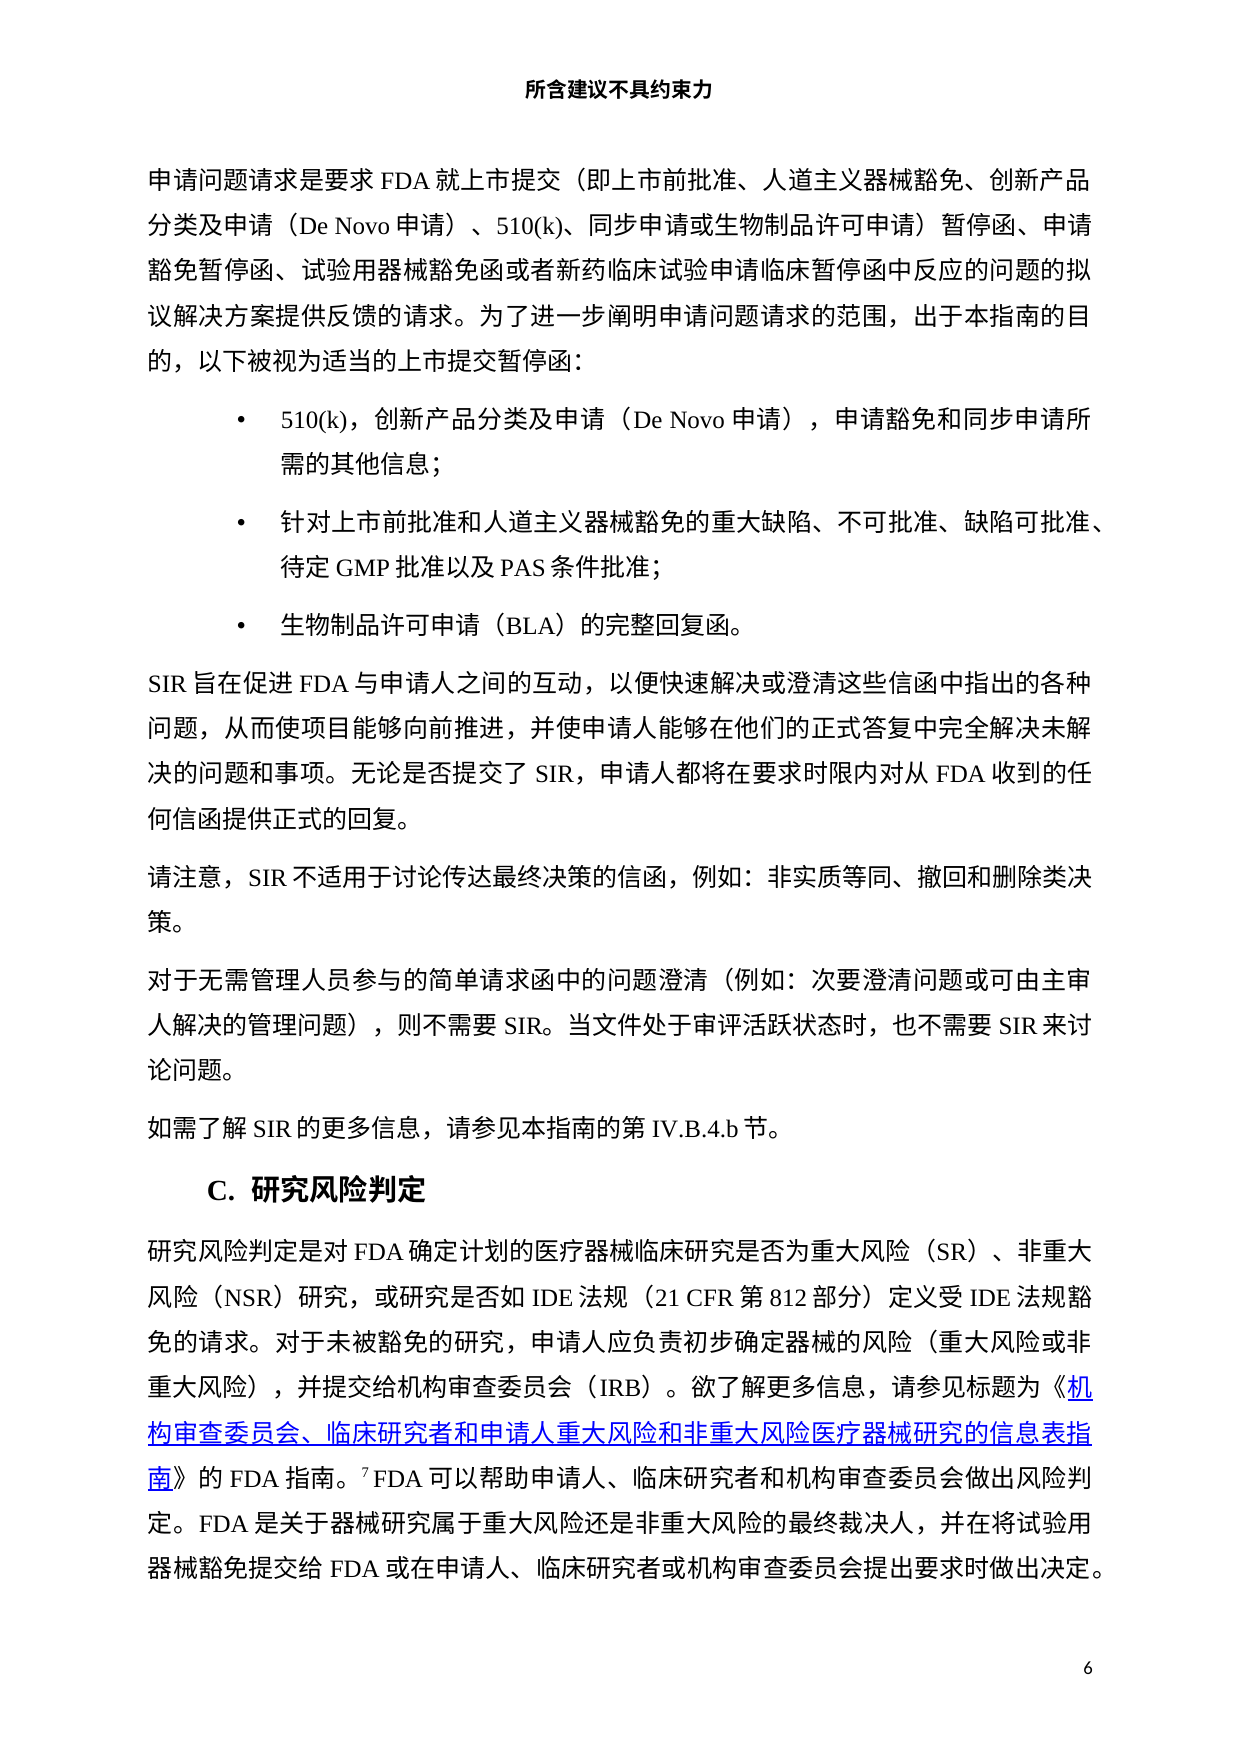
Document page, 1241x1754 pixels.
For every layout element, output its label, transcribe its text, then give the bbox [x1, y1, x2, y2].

list 生物制品许可申请（BLA）的完整回复函。 [237, 606, 1092, 642]
text 如需了解SIR的更多信息，请参见本指南的第IV.B.4.b节。 [148, 1109, 1092, 1145]
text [148, 1446, 1092, 1585]
list 针对上市前批准和人道主义器械豁免的重大缺陷、不可批准、缺陷可批准、待定GMP批准以及PAS条件批准； [237, 502, 1092, 584]
text SIR旨在促进FDA与申请人之间的互动，以便快速解决或澄清这些信函中指出的各种问题，从而使项目能够向前推进，并使申请人能够在他们的正式答复中完全解决未解决的问题和事项。无论是否提交了SIR，申请人都将在要求时限内对从FDA收到的任何信函提供正式的回复。 [148, 663, 1092, 836]
text 请注意，SIR不适用于讨论传达最终决策的信函，例如：非实质等同、撤回和删除类决策。 [148, 857, 1092, 939]
list 510(k)，创新产品分类及申请（De Novo申请），申请豁免和同步申请所需的其他信息； [237, 399, 1092, 481]
text 对于无需管理人员参与的简单请求函中的问题澄清（例如：次要澄清问题或可由主审人解决的管理问题），则不需要SIR。当文件处于审评活跃状态时，也不需要SIR来讨论问题。 [148, 960, 1092, 1087]
text C. 研究风险判定 [207, 1166, 1092, 1209]
text 申请问题请求是要求FDA就上市提交（即上市前批准、人道主义器械豁免、创新产品分类及申请（De Novo申请）、510(k)、同步申请或生物制品许可申请）暂停函、申请豁免暂停函、试验用器械豁免函或者新药临床试验申请临床暂停函中反应的问题的拟议解决方案提供反馈的请求。为了进一步阐明申请问题请求的范围，出于本指南的目的，以下被视为适当的上市提交暂停函： [148, 160, 1092, 378]
